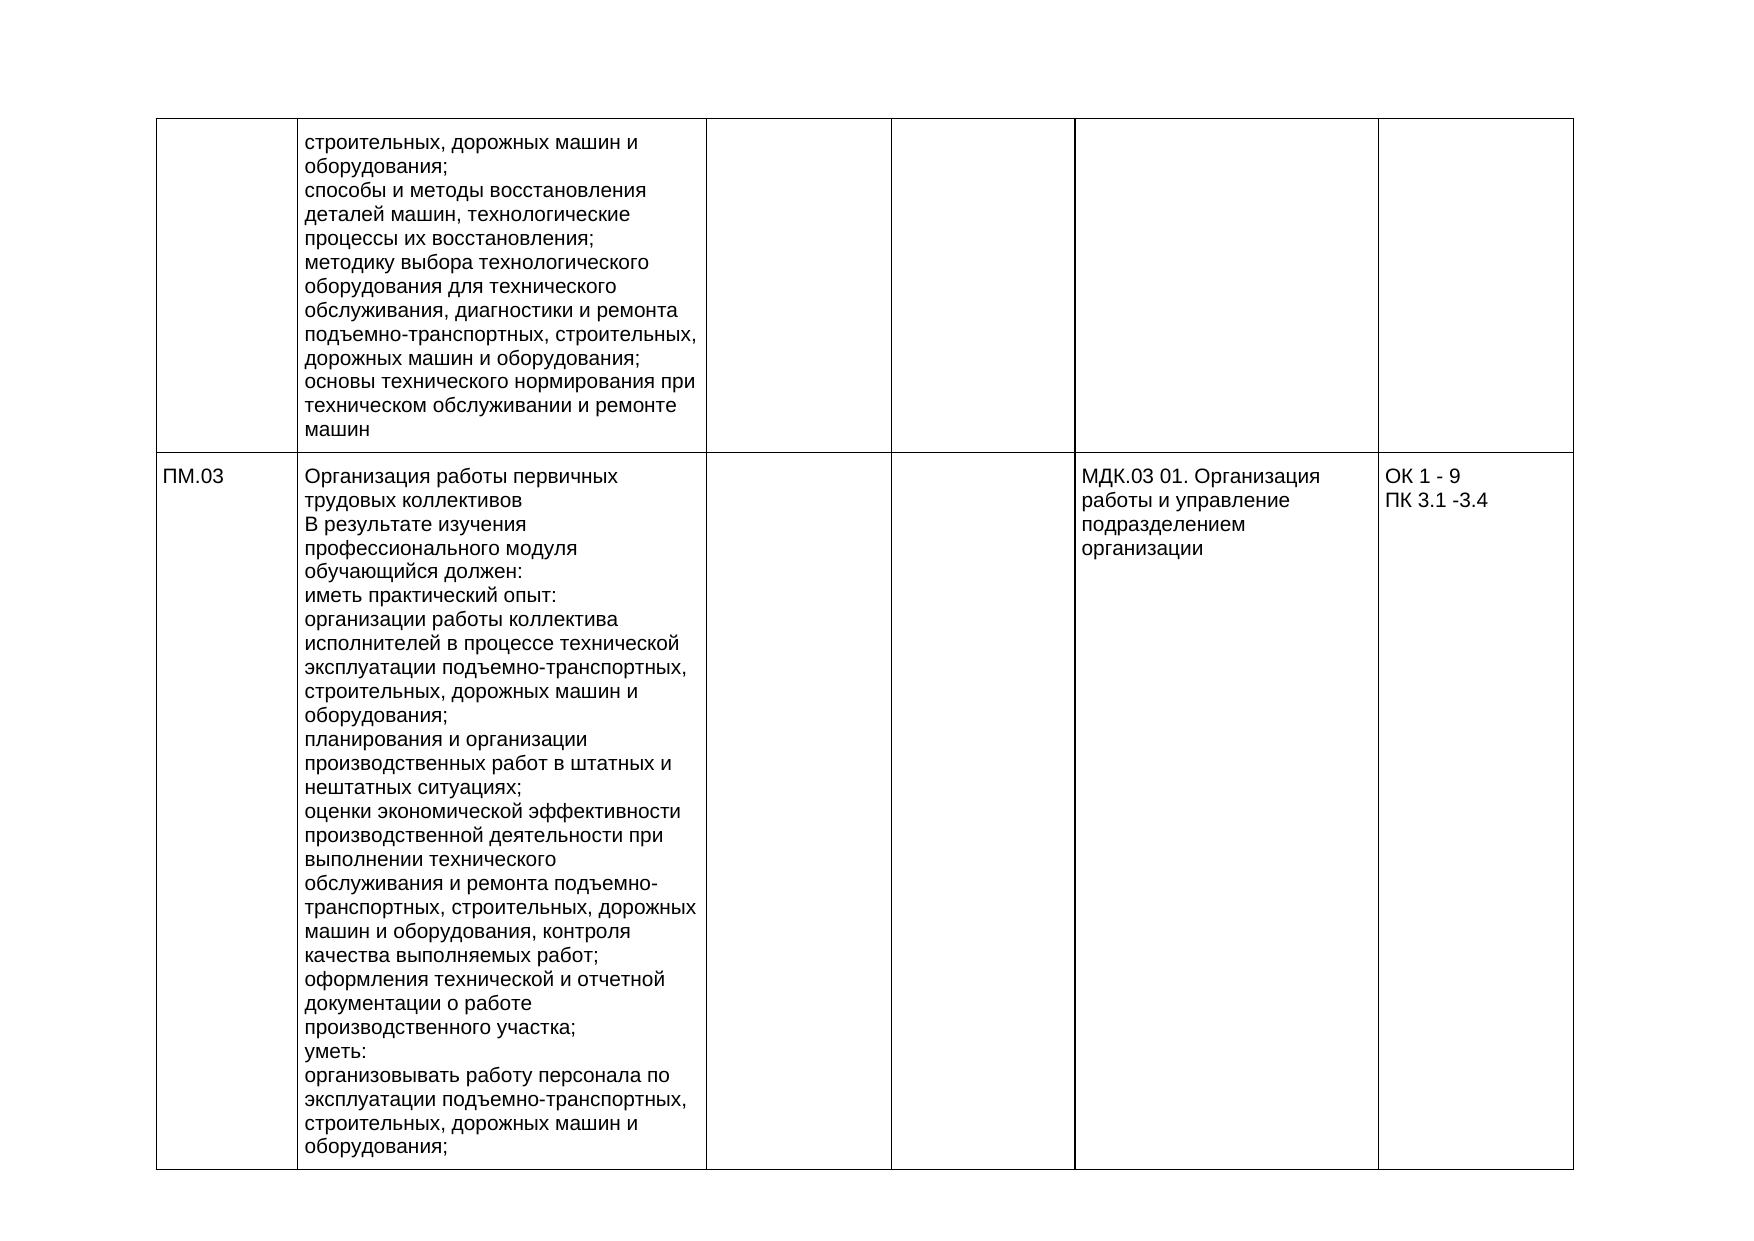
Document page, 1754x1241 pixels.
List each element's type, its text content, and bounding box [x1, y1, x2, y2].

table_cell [298, 453, 706, 1169]
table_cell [1379, 453, 1573, 1169]
table_cell ПМ.03 [157, 453, 297, 1169]
table_cell [707, 453, 891, 1169]
table_cell [892, 453, 1074, 1169]
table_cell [1076, 119, 1378, 452]
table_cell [1076, 453, 1378, 1169]
